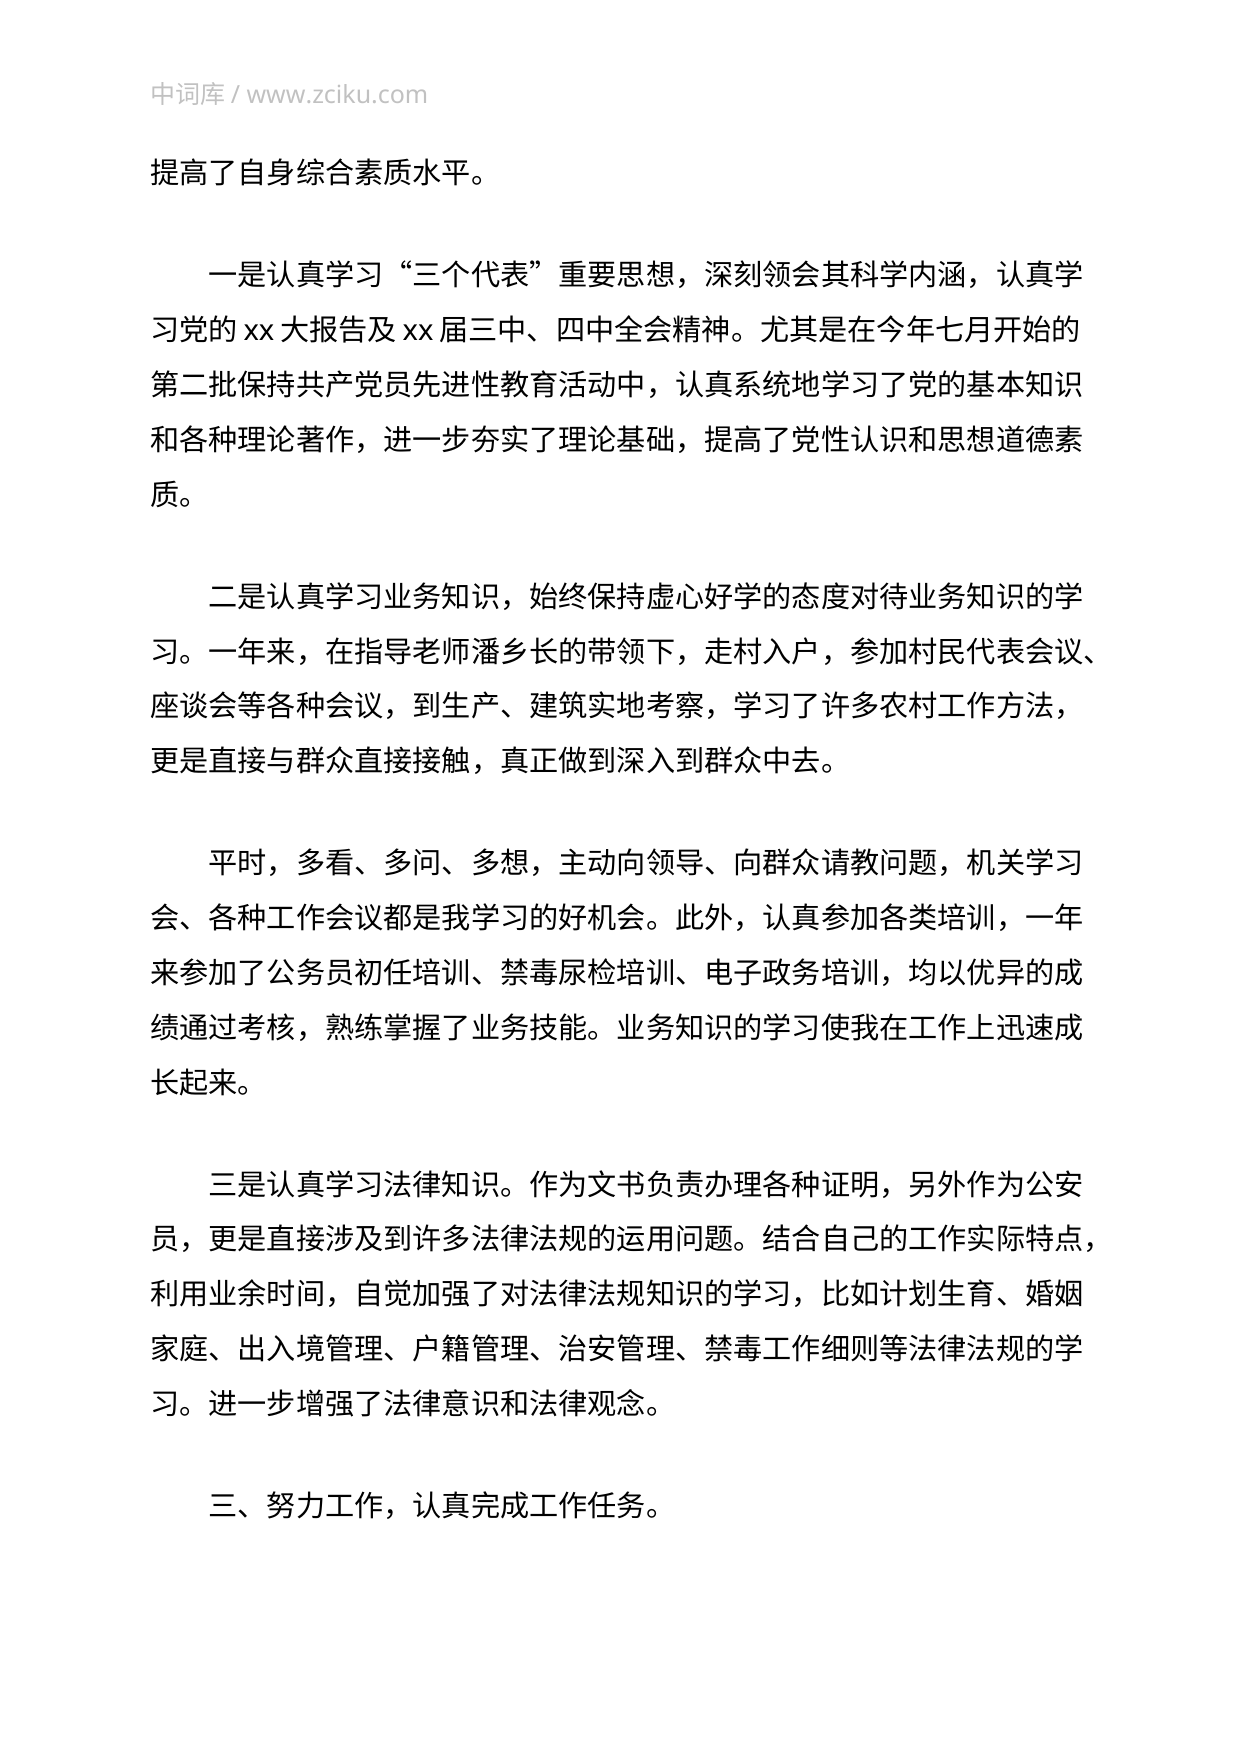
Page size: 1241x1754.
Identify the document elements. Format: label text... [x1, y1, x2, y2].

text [150, 150, 1090, 192]
text 三是认真学习法律知识。作为文书负责办理各种证明，另外作为公安员，更是直接涉及到许多法律法规的运用问题。结合自己的工作实际特点，利用业余时间，自觉加强了对法律法规知识的学习，比如计划生育、婚姻家庭、出入境管理、户籍管理、治安管理、禁毒工作细则等法律法规的学习。进一步增强了法律意识和法律观念。 [150, 1161, 1090, 1423]
text 二是认真学习业务知识，始终保持虚心好学的态度对待业务知识的学习。一年来，在指导老师潘乡长的带领下，走村入户，参加村民代表会议、座谈会等各种会议，到生产、建筑实地考察，学习了许多农村工作方法，更是直接与群众直接接触，真正做到深入到群众中去。 [150, 573, 1090, 780]
text 平时，多看、多问、多想，主动向领导、向群众请教问题，机关学习会、各种工作会议都是我学习的好机会。此外，认真参加各类培训，一年来参加了公务员初任培训、禁毒尿检培训、电子政务培训，均以优异的成绩通过考核，熟练掌握了业务技能。业务知识的学习使我在工作上迅速成长起来。 [150, 840, 1090, 1102]
text 三、努力工作，认真完成工作任务。 [150, 1482, 1090, 1525]
text 一是认真学习“三个代表”重要思想，深刻领会其科学内涵，认真学习党的xx大报告及xx届三中、四中全会精神。尤其是在今年七月开始的第二批保持共产党员先进性教育活动中，认真系统地学习了党的基本知识和各种理论著作，进一步夯实了理论基础，提高了党性认识和思想道德素质。 [150, 252, 1090, 514]
